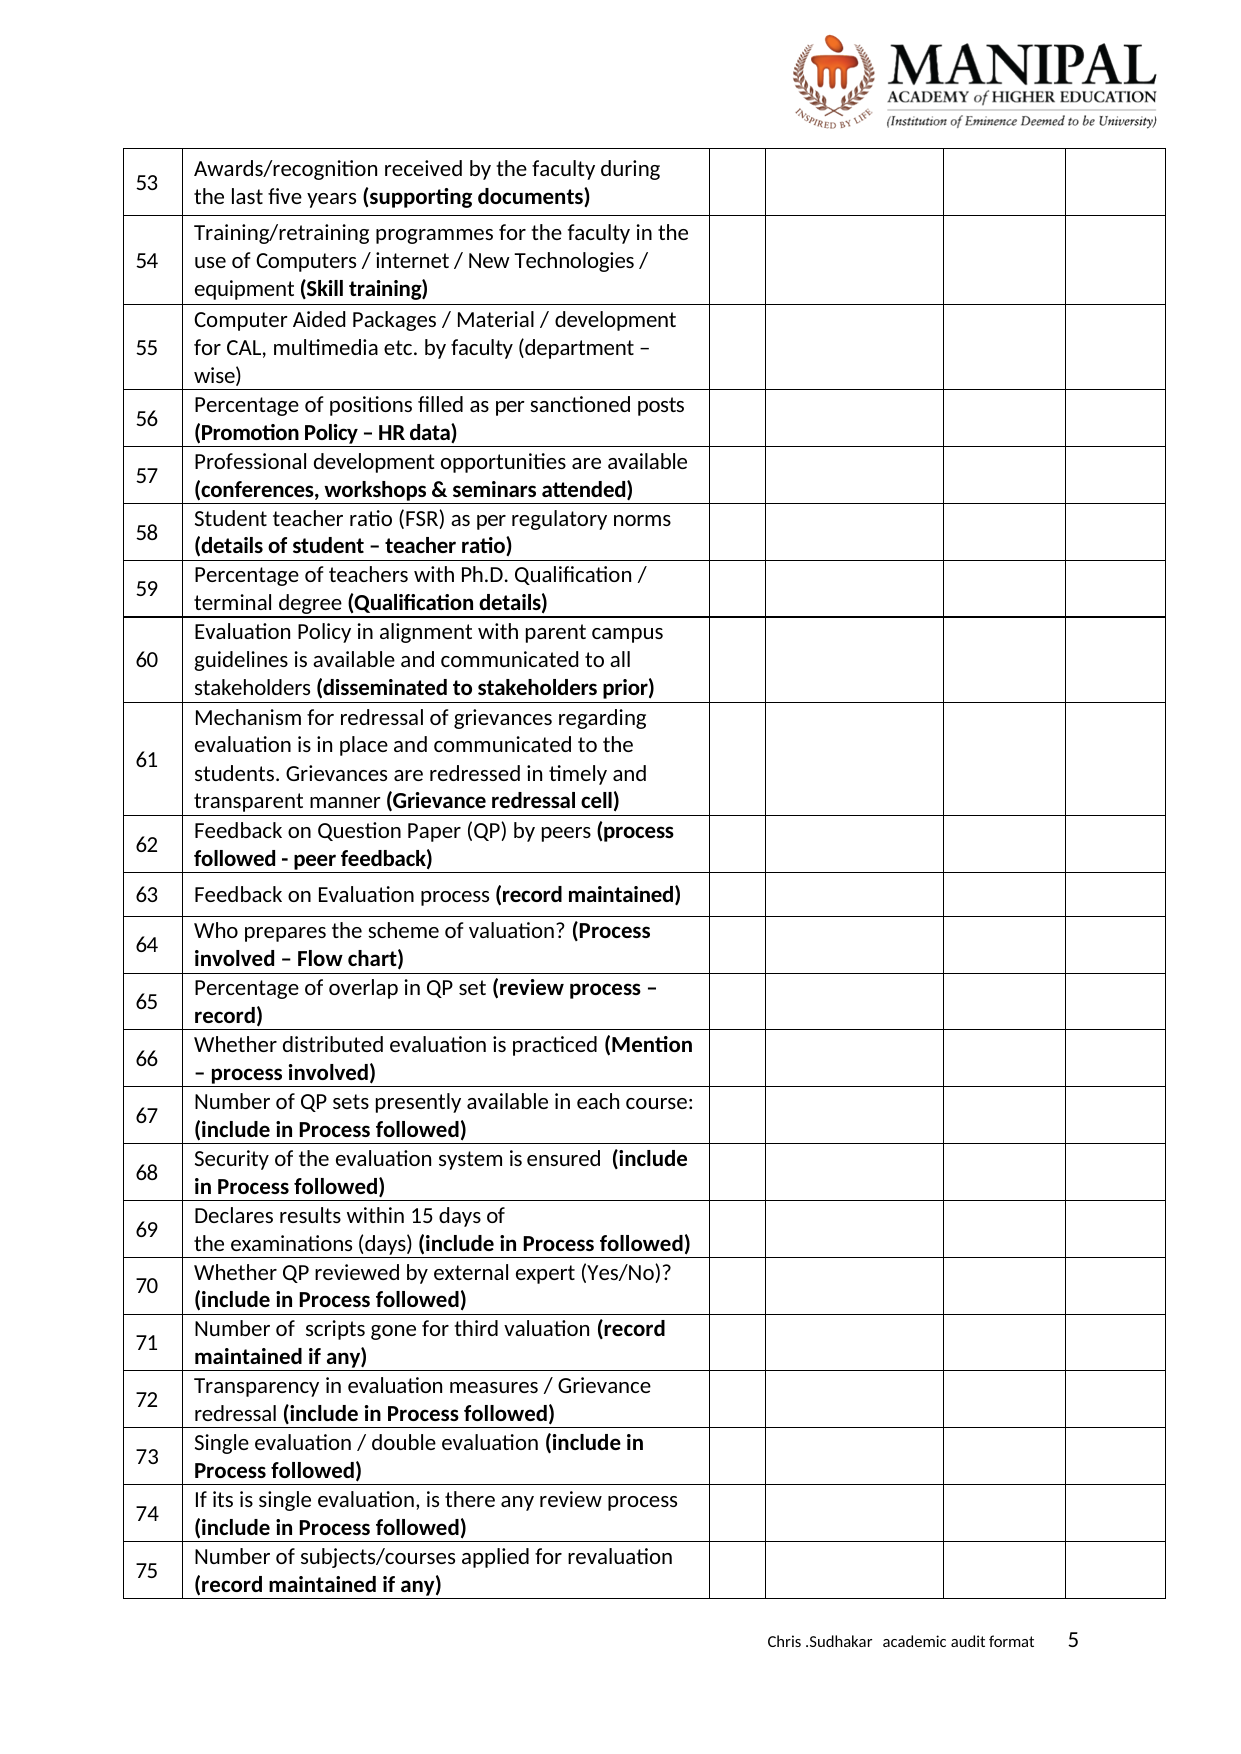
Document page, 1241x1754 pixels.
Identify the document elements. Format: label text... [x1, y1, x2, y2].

table_cell [944, 1087, 1065, 1143]
table_cell [944, 504, 1065, 559]
table_cell [710, 816, 765, 872]
table_cell [766, 504, 943, 559]
table_cell 65 [124, 974, 182, 1029]
table_cell [710, 390, 765, 446]
table_cell If its is single evaluation, is there any review process (include in Process followed) [183, 1485, 709, 1541]
table_cell 75 [124, 1542, 182, 1598]
table_cell [1066, 149, 1165, 215]
table_cell [944, 305, 1065, 389]
table_cell [766, 1542, 943, 1598]
table_cell 63 [124, 873, 182, 916]
table_cell [766, 561, 943, 616]
table_cell [710, 1087, 765, 1143]
table_cell [1066, 1030, 1165, 1086]
table_cell [766, 1030, 943, 1086]
table_cell [944, 1542, 1065, 1598]
table_cell [710, 917, 765, 972]
table_cell [766, 974, 943, 1029]
table_cell 58 [124, 504, 182, 559]
table_cell Number of subjects/courses applied for revaluation (record maintained if any) [183, 1542, 709, 1598]
table_cell Who prepares the scheme of valuation? (Process involved – Flow chart) [183, 917, 709, 972]
table_cell [710, 1030, 765, 1086]
table_cell [766, 1201, 943, 1257]
table_cell 59 [124, 561, 182, 616]
table_cell [944, 1371, 1065, 1427]
table_cell [1066, 873, 1165, 916]
table_cell [710, 216, 765, 304]
table_cell [766, 618, 943, 702]
table_cell 69 [124, 1201, 182, 1257]
table_cell [766, 873, 943, 916]
table_cell [944, 1315, 1065, 1370]
table_cell [766, 1371, 943, 1427]
table_cell [1066, 504, 1165, 559]
table_cell [710, 1542, 765, 1598]
table_cell [710, 974, 765, 1029]
table_cell [944, 1428, 1065, 1484]
table_cell [1066, 1542, 1165, 1598]
table_cell [1066, 1201, 1165, 1257]
table_cell [710, 1315, 765, 1370]
table_cell 71 [124, 1315, 182, 1370]
table_cell Feedback on Evaluation process (record maintained) [183, 873, 709, 916]
table_cell Number of scripts gone for third valuation (record maintained if any) [183, 1315, 709, 1370]
table_cell [1066, 1258, 1165, 1313]
table_cell Single evaluation / double evaluation (include in Process followed) [183, 1428, 709, 1484]
table_cell [1066, 390, 1165, 446]
table_cell [1066, 618, 1165, 702]
table_cell [1066, 561, 1165, 616]
table_cell [944, 618, 1065, 702]
table_cell [710, 1201, 765, 1257]
table_cell [710, 504, 765, 559]
table_cell 53 [124, 149, 182, 215]
table_cell Feedback on Question Paper (QP) by peers (process followed - peer feedback) [183, 816, 709, 872]
table_cell [710, 1371, 765, 1427]
table_cell [766, 1485, 943, 1541]
table_cell [944, 974, 1065, 1029]
table_cell Declares results within 15 days of the examinations (days) (include in Process followed) [183, 1201, 709, 1257]
table_cell [710, 1144, 765, 1200]
table_cell Percentage of overlap in QP set (review process – record) [183, 974, 709, 1029]
table_cell [944, 1258, 1065, 1313]
table_cell Evaluation Policy in alignment with parent campus guidelines is available and communicated to all stakeholders (disseminated to stakeholders prior) [183, 618, 709, 702]
table_cell [766, 305, 943, 389]
table_cell 74 [124, 1485, 182, 1541]
table_cell Computer Aided Packages / Material / development for CAL, multimedia etc. by faculty (department – wise) [183, 305, 709, 389]
table_cell 73 [124, 1428, 182, 1484]
table_cell [1066, 1087, 1165, 1143]
table_cell Student teacher ratio (FSR) as per regulatory norms (details of student – teacher ratio) [183, 504, 709, 559]
table_cell [1066, 1485, 1165, 1541]
table_cell [766, 917, 943, 972]
table_cell [1066, 1315, 1165, 1370]
table_cell [766, 390, 943, 446]
table_cell [710, 703, 765, 815]
table_cell 66 [124, 1030, 182, 1086]
table_cell [944, 816, 1065, 872]
table_cell [944, 216, 1065, 304]
table_cell [710, 561, 765, 616]
table_cell [766, 816, 943, 872]
table_cell Security of the evaluation system is ensured (include in Process followed) [183, 1144, 709, 1200]
table_cell 55 [124, 305, 182, 389]
table_cell Percentage of positions filled as per sanctioned posts (Promotion Policy – HR data) [183, 390, 709, 446]
table_cell [766, 1315, 943, 1370]
table_cell [1066, 216, 1165, 304]
table_cell [1066, 1428, 1165, 1484]
table_cell 61 [124, 703, 182, 815]
table_cell Transparency in evaluation measures / Grievance redressal (include in Process followed) [183, 1371, 709, 1427]
table_cell [944, 1144, 1065, 1200]
table_cell [710, 149, 765, 215]
table_cell [1066, 447, 1165, 503]
table_cell [766, 1428, 943, 1484]
table_cell 64 [124, 917, 182, 972]
table_cell [766, 1087, 943, 1143]
table_cell [710, 305, 765, 389]
table_cell Percentage of teachers with Ph.D. Qualification / terminal degree (Qualification details) [183, 561, 709, 616]
table_cell 68 [124, 1144, 182, 1200]
table_cell 57 [124, 447, 182, 503]
table_cell Professional development opportunities are available (conferences, workshops & seminars attended) [183, 447, 709, 503]
table_cell 62 [124, 816, 182, 872]
table_cell 56 [124, 390, 182, 446]
table_cell [1066, 703, 1165, 815]
table_cell [766, 703, 943, 815]
table_cell [1066, 974, 1165, 1029]
table_cell [766, 149, 943, 215]
table_cell [944, 149, 1065, 215]
table_cell 70 [124, 1258, 182, 1313]
table_cell [766, 447, 943, 503]
table_cell 67 [124, 1087, 182, 1143]
table_cell [766, 216, 943, 304]
table_cell [944, 447, 1065, 503]
table_cell Training/retraining programmes for the faculty in the use of Computers / internet / New Technologies / equipment (Skill training) [183, 216, 709, 304]
table_cell Whether QP reviewed by external expert (Yes/No)? (include in Process followed) [183, 1258, 709, 1313]
picture [792, 34, 1158, 129]
table_cell [944, 390, 1065, 446]
table_cell [944, 1201, 1065, 1257]
table_cell [1066, 1144, 1165, 1200]
table_cell Number of QP sets presently available in each course: (include in Process followed) [183, 1087, 709, 1143]
table_cell [766, 1258, 943, 1313]
table_cell [944, 873, 1065, 916]
table_cell [1066, 816, 1165, 872]
table_cell [1066, 1371, 1165, 1427]
table_cell Whether distributed evaluation is practiced (Mention – process involved) [183, 1030, 709, 1086]
table_cell [710, 1428, 765, 1484]
table_cell [710, 618, 765, 702]
table_cell [710, 1485, 765, 1541]
table_cell 72 [124, 1371, 182, 1427]
table_cell [766, 1144, 943, 1200]
table_cell [944, 1485, 1065, 1541]
table_cell 60 [124, 618, 182, 702]
table_cell Awards/recognition received by the faculty during the last five years (supporting documents) [183, 149, 709, 215]
table_cell [944, 917, 1065, 972]
table_cell [944, 1030, 1065, 1086]
table_cell [710, 873, 765, 916]
table_cell [710, 1258, 765, 1313]
table_cell [710, 447, 765, 503]
table_cell Mechanism for redressal of grievances regarding evaluation is in place and communicated to the students. Grievances are redressed in timely and transparent manner (Grievance redressal cell) [183, 703, 709, 815]
table_cell [944, 703, 1065, 815]
table_cell [1066, 305, 1165, 389]
table_cell 54 [124, 216, 182, 304]
table_cell [1066, 917, 1165, 972]
table_cell [944, 561, 1065, 616]
